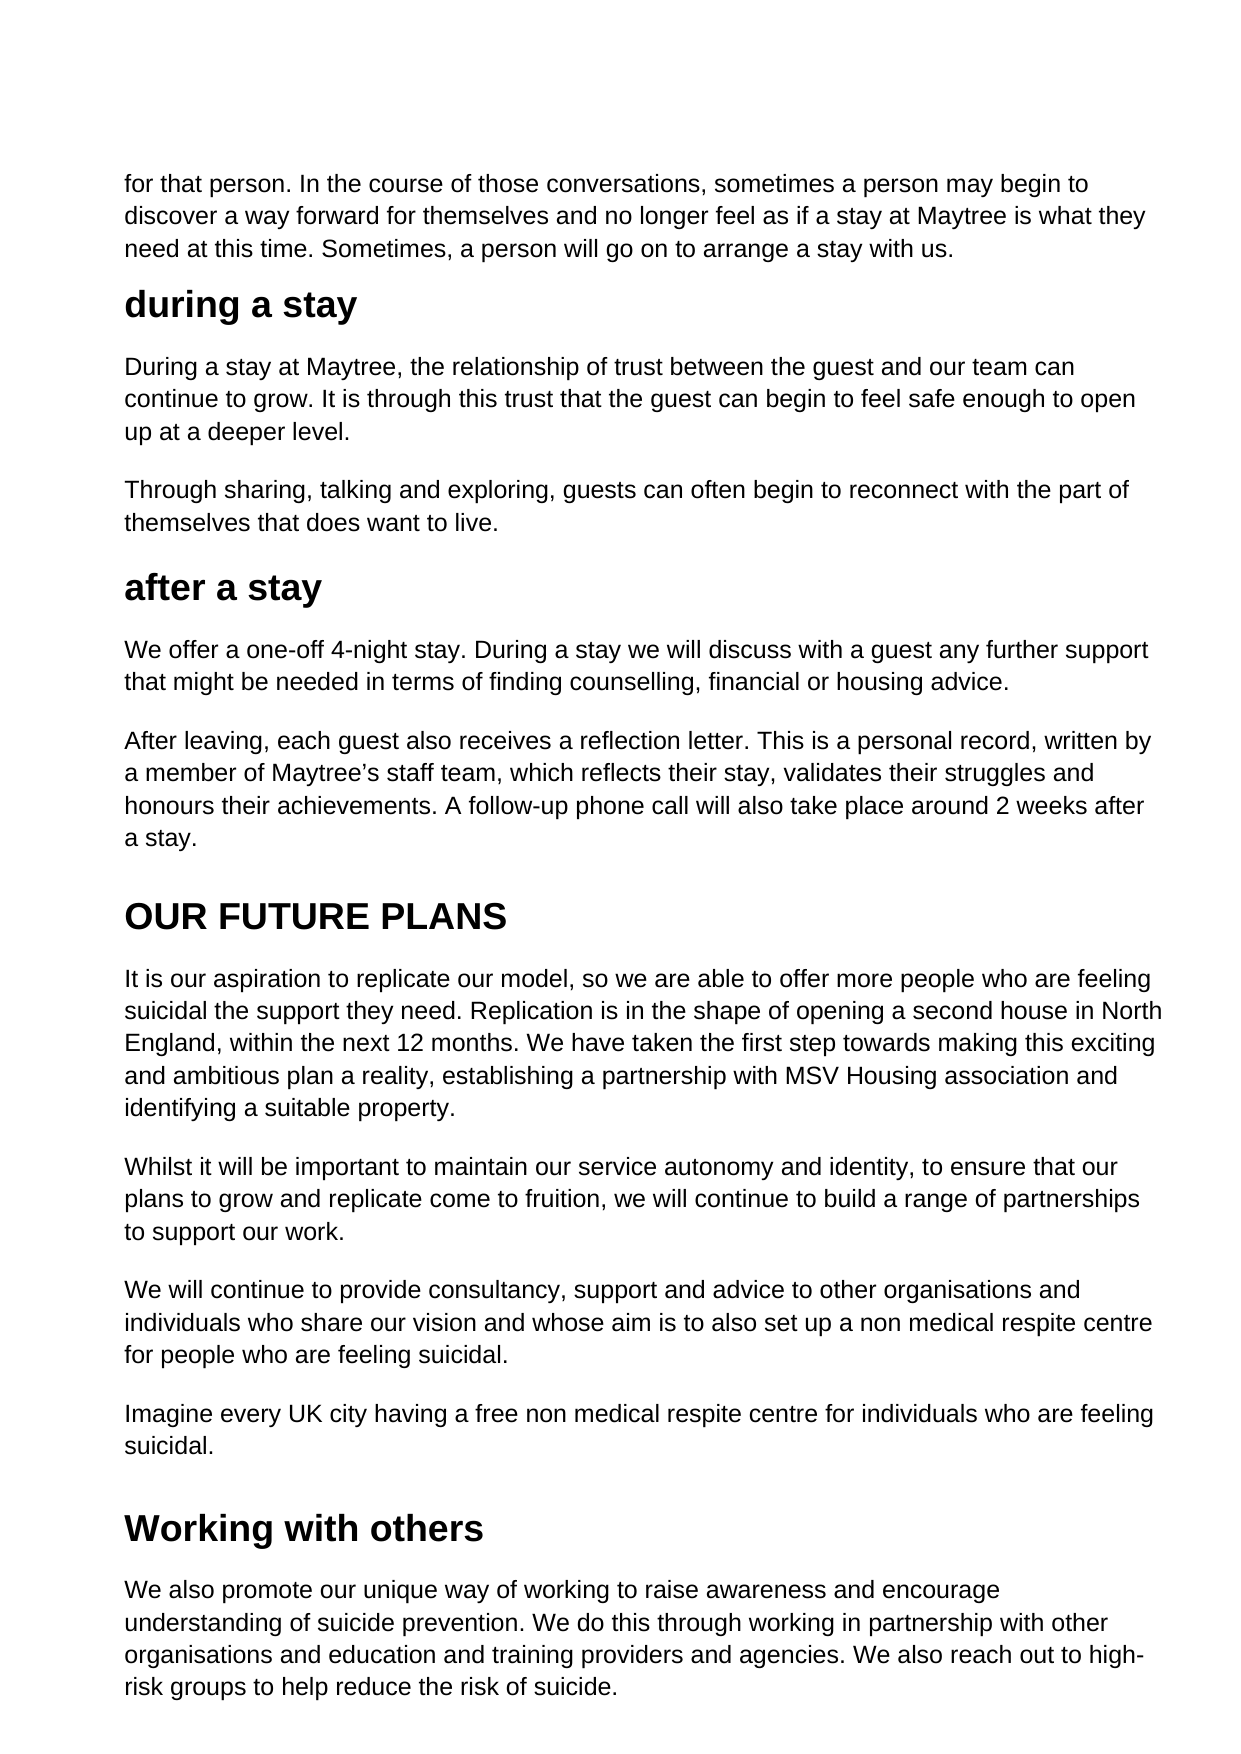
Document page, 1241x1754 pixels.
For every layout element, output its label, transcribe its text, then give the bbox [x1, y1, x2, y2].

subtitle during a stay [124, 282, 1164, 326]
text Through sharing, talking and exploring, guests can often begin to reconnect with the part of themselves that does want to live. [124, 476, 1164, 537]
text During a stay at Maytree, the relationship of trust between the guest and our team can continue to grow. It is through this trust that the guest can begin to feel safe enough to open up at a deeper level. [124, 352, 1164, 446]
text We offer a one-off 4-night stay. During a stay we will discuss with a guest any further support that might be needed in terms of finding counselling, financial or housing advice. [124, 635, 1164, 696]
text Whilst it will be important to maintain our service autonomy and identity, to ensure that our plans to grow and replicate come to fruition, we will continue to build a range of partnerships to support our work. [124, 1152, 1164, 1245]
subtitle Working with others [124, 1506, 1164, 1549]
text After leaving, each guest also receives a reflection letter. This is a personal record, written by a member of Maytree’s staff team, which reflects their stay, validates their struggles and honours their achievements. A follow-up phone call will also take place around 2 weeks after a stay. [124, 726, 1164, 852]
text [124, 169, 1164, 262]
text We will continue to provide consultancy, support and advice to other organisations and individuals who share our vision and whose aim is to also set up a non medical respite centre for people who are feeling suicidal. [124, 1275, 1164, 1369]
text Imagine every UK city having a free non medical respite centre for individuals who are feeling suicidal. [124, 1399, 1164, 1460]
subtitle after a stay [124, 565, 1164, 608]
subtitle OUR FUTURE PLANS [124, 894, 1164, 937]
text We also promote our unique way of working to raise awareness and encourage understanding of suicide prevention. We do this through working in partnership with other organisations and education and training providers and agencies. We also reach out to high-risk groups to help reduce the risk of suicide. [124, 1575, 1164, 1701]
text It is our aspiration to replicate our model, so we are able to offer more people who are feeling suicidal the support they need. Replication is in the shape of opening a second house in North England, within the next 12 months. We have taken the first step towards making this exciting and ambitious plan a reality, establishing a partnership with MSV Housing association and identifying a suitable property. [124, 963, 1164, 1122]
